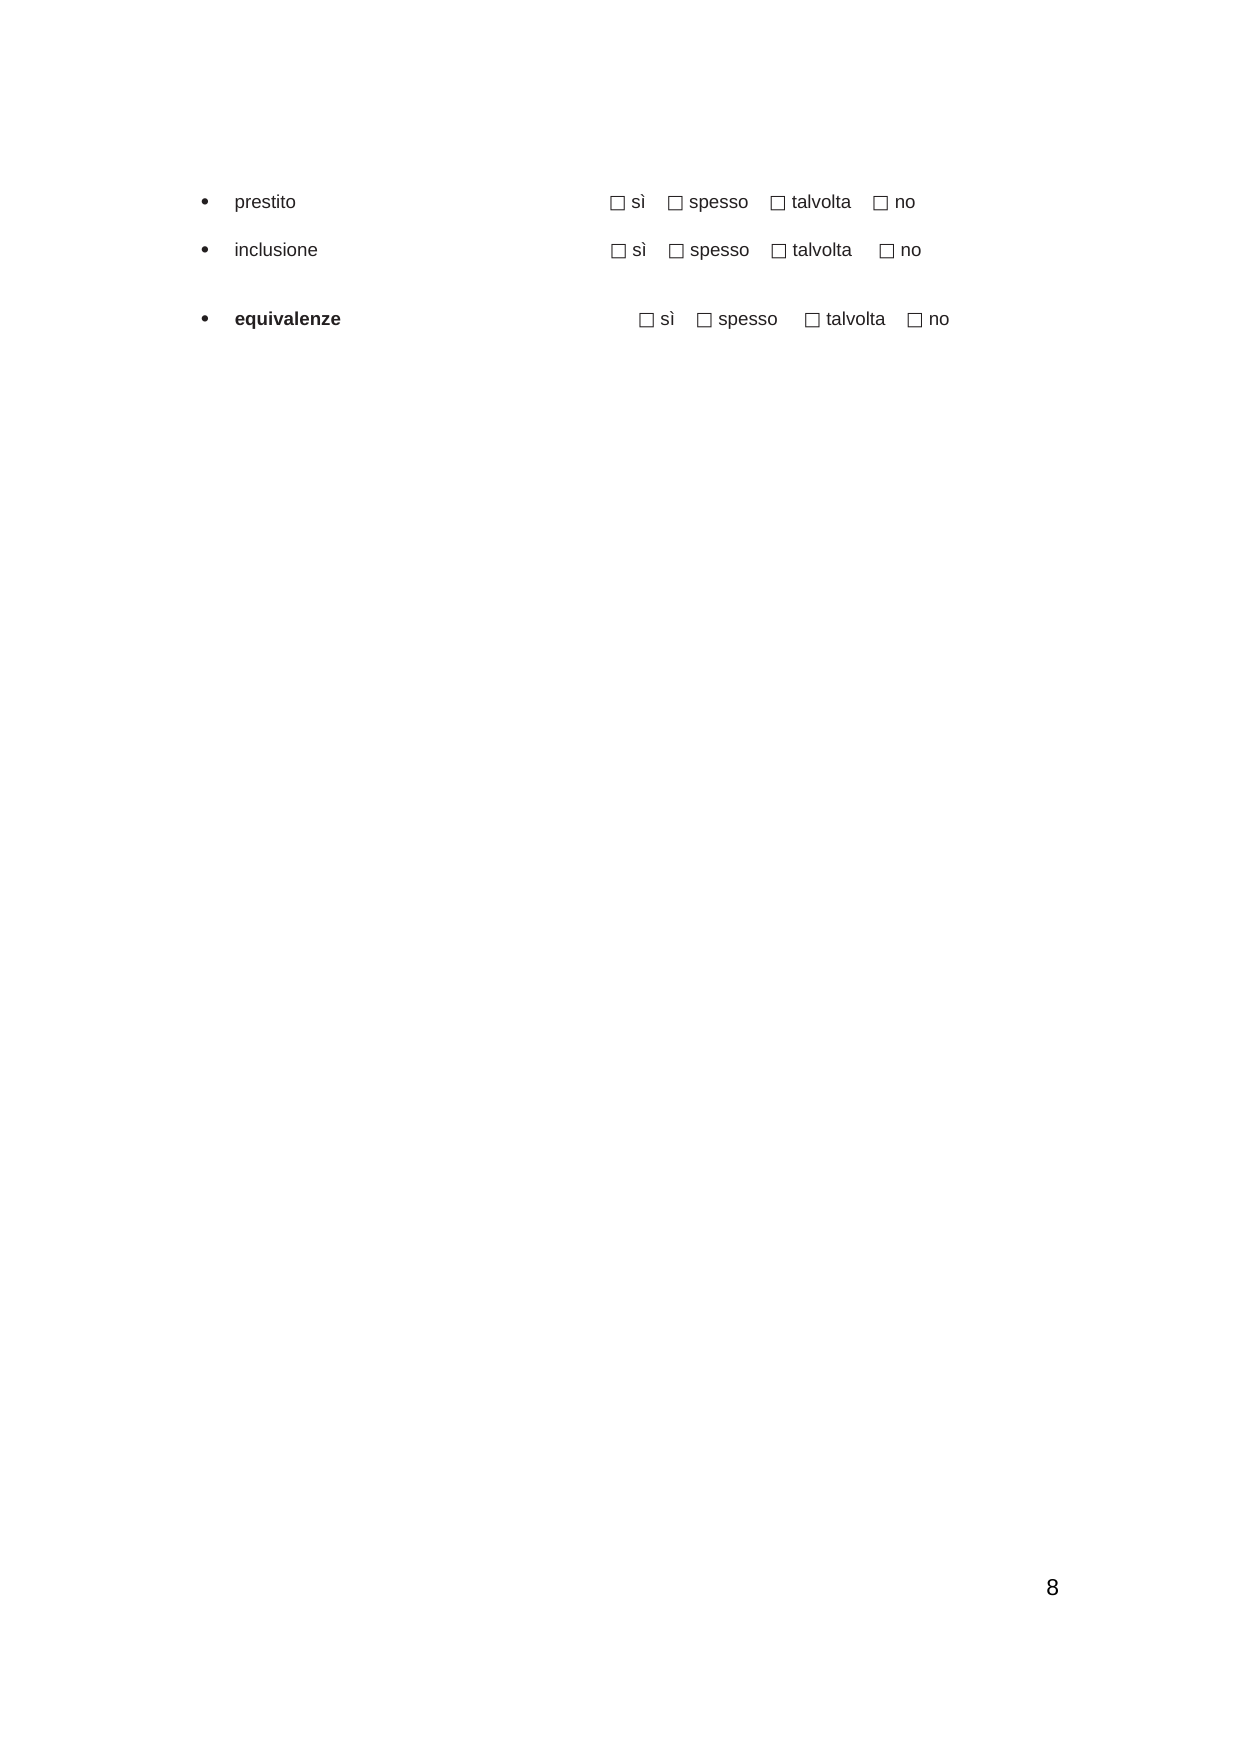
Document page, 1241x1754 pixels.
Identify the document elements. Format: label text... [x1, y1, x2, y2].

list inclusione □ sì □ spesso □ talvolta □ no [202, 236, 1126, 261]
list equivalenze □ sì □ spesso □ talvolta □ no [202, 305, 1126, 330]
list prestito □ sì □ spesso □ talvolta □ no [202, 188, 1126, 214]
